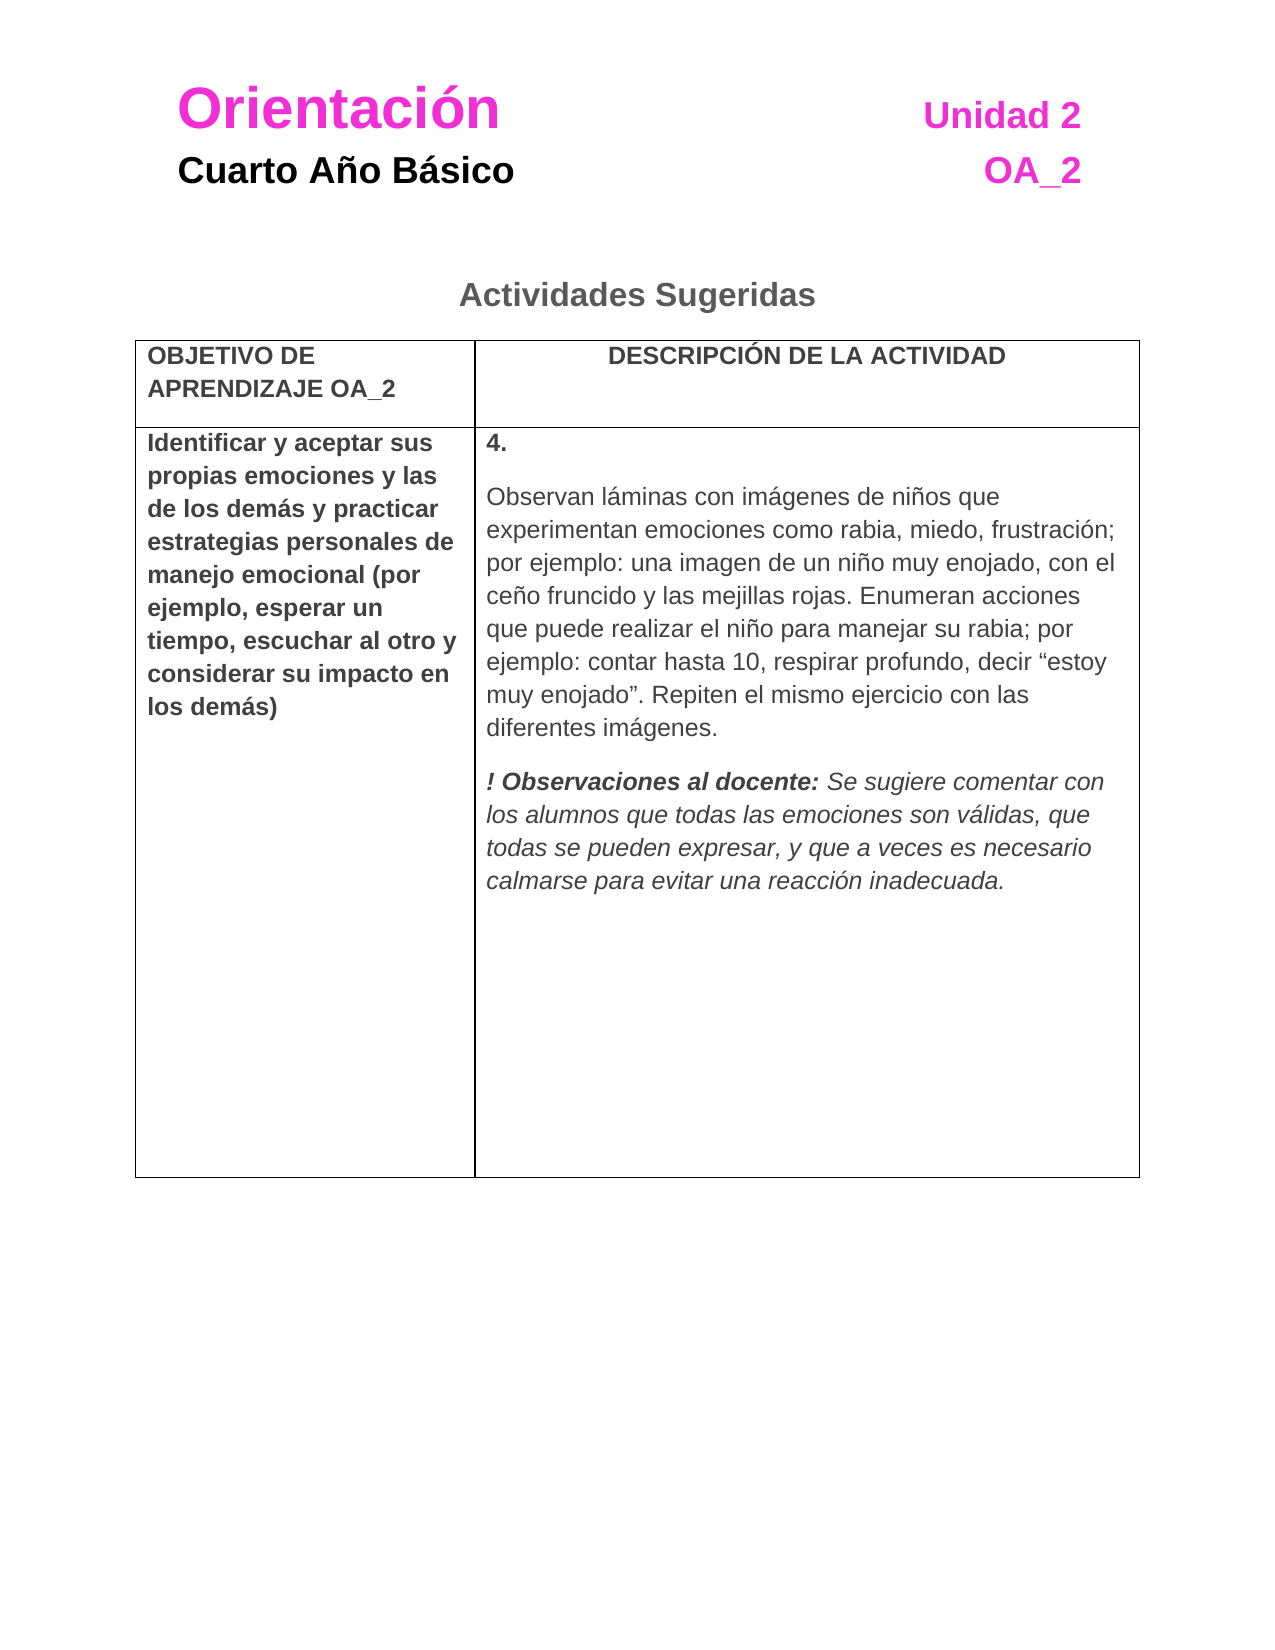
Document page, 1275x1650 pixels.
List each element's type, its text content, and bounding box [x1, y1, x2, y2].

table_cell 4. Observan láminas con imágenes de niños que experimentan emociones como rabia, miedo, frustración; por ejemplo: una imagen de un niño muy enojado, con el ceño fruncido y las mejillas rojas. Enumeran acciones que puede realizar el niño para manejar su rabia; por ejemplo: contar hasta 10, respirar profundo, decir “estoy muy enojado”. Repiten el mismo ejercicio con las diferentes imágenes. ! Observaciones al docente: Se sugiere comentar con los alumnos que todas las emociones son válidas, que todas se pueden expresar, y que a veces es necesario calmarse para evitar una reacción inadecuada. [476, 428, 1139, 1177]
text Actividades Sugeridas [177, 274, 1098, 313]
table_header OBJETIVO DE APRENDIZAJE OA_2 [136, 341, 474, 427]
table_header DESCRIPCIÓN DE LA ACTIVIDAD [476, 341, 1139, 427]
table_cell Identificar y aceptar sus propias emociones y las de los demás y practicar estrategias personales de manejo emocional (por ejemplo, esperar un tiempo, escuchar al otro y considerar su impacto en los demás) [136, 428, 474, 1177]
